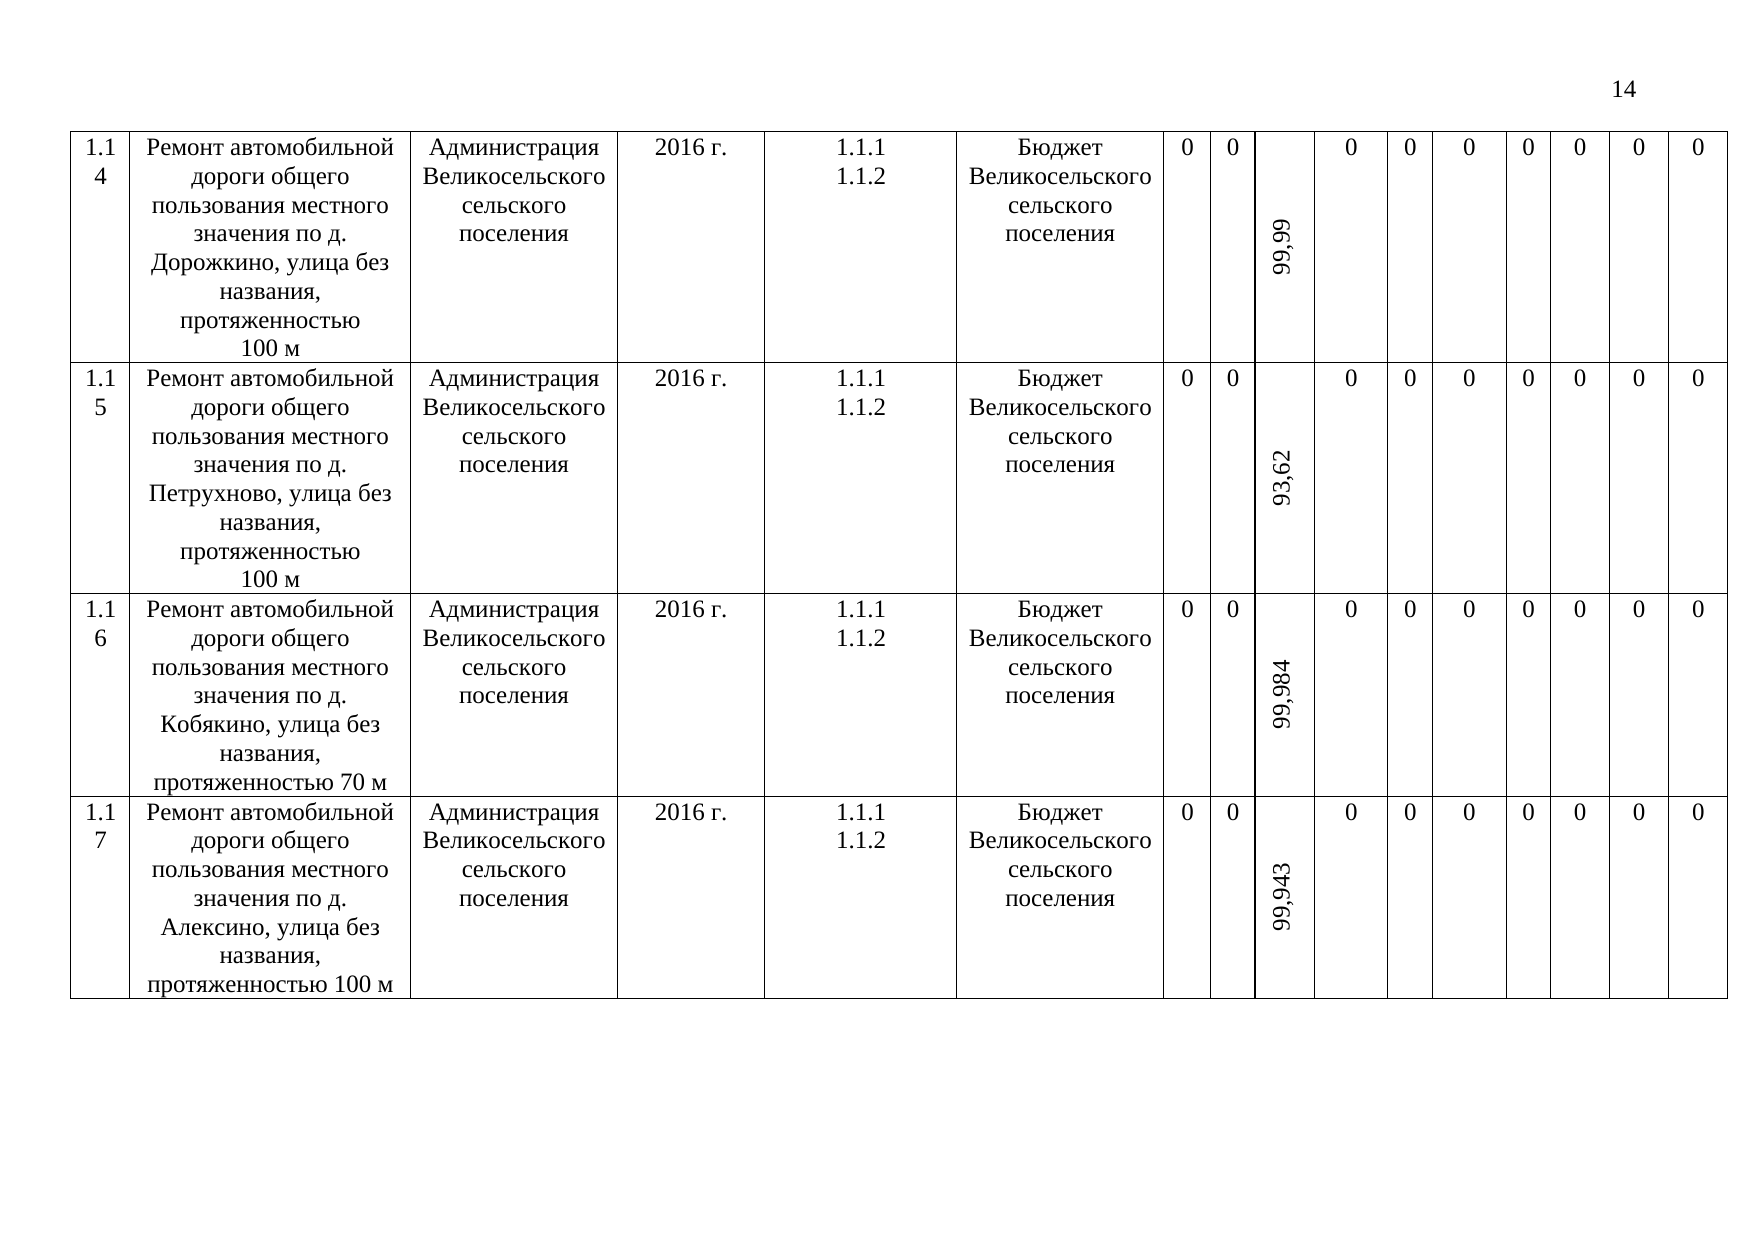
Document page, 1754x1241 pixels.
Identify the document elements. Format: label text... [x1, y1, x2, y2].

table_cell 0 [1551, 363, 1609, 593]
table_cell 0 [1669, 132, 1727, 362]
table_cell 0 [1507, 594, 1550, 796]
table_cell 99,984 [1256, 594, 1314, 796]
table_cell 0 [1211, 363, 1254, 593]
table_cell 0 [1388, 797, 1432, 998]
table_cell 0 [1211, 132, 1254, 362]
table_cell 0 [1315, 132, 1387, 362]
table_cell Бюджет Великосельского сельского поселения [957, 363, 1163, 593]
table_cell 1.1.1 1.1.2 [765, 797, 956, 998]
table_cell 0 [1315, 594, 1387, 796]
table_cell Бюджет Великосельского сельского поселения [957, 594, 1163, 796]
table_cell 0 [1507, 797, 1550, 998]
table_cell 0 [1388, 594, 1432, 796]
table_cell 0 [1211, 594, 1254, 796]
table_cell 2016 г. [618, 363, 764, 593]
table_cell 0 [1551, 797, 1609, 998]
table_cell 0 [1388, 363, 1432, 593]
table_cell 0 [1164, 363, 1210, 593]
table_cell 0 [1315, 797, 1387, 998]
table_cell 0 [1669, 594, 1727, 796]
table_cell Администрация Великосельского сельского поселения [411, 594, 617, 796]
table_cell 0 [1610, 594, 1668, 796]
table_cell 0 [1610, 363, 1668, 593]
table_cell 1.1.1 1.1.2 [765, 594, 956, 796]
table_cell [411, 132, 617, 362]
table_cell 2016 г. [618, 594, 764, 796]
table_cell 0 [1164, 594, 1210, 796]
table_cell 0 [1164, 797, 1210, 998]
table_cell 0 [1315, 363, 1387, 593]
table_cell Ремонт автомобильной дороги общего пользования местного значения по д. Дорожкино, улица без названия, протяженностью 100 м [130, 132, 410, 362]
table_cell Ремонт автомобильной дороги общего пользования местного значения по д. Алексино, улица без названия, протяженностью 100 м [130, 797, 410, 998]
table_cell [957, 797, 1163, 998]
table_cell 0 [1433, 594, 1506, 796]
table_cell 0 [1433, 132, 1506, 362]
table_cell 99,99 [1256, 132, 1314, 362]
table_cell 2016 г. [618, 797, 764, 998]
table_cell 0 [1669, 797, 1727, 998]
table_cell 99,943 [1256, 797, 1314, 998]
table_cell 2016 г. [618, 132, 764, 362]
table_cell 1.1.1 1.1.2 [765, 132, 956, 362]
table_cell 0 [1388, 132, 1432, 362]
table_cell 1.1.1 1.1.2 [765, 363, 956, 593]
table_cell 0 [1433, 797, 1506, 998]
table_cell 0 [1164, 132, 1210, 362]
table_cell 0 [1507, 363, 1550, 593]
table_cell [411, 797, 617, 998]
table_cell 0 [1610, 132, 1668, 362]
table_cell 0 [1211, 797, 1254, 998]
table_cell 0 [1551, 132, 1609, 362]
table_cell 0 [1433, 363, 1506, 593]
table_cell 0 [1551, 594, 1609, 796]
table_cell Ремонт автомобильной дороги общего пользования местного значения по д. Кобякино, улица без названия, протяженностью 70 м [130, 594, 410, 796]
table_cell Администрация Великосельского сельского поселения [411, 363, 617, 593]
table_cell 1.15 [71, 363, 129, 593]
table_cell Ремонт автомобильной дороги общего пользования местного значения по д. Петрухново, улица без названия, протяженностью 100 м [130, 363, 410, 593]
table_cell 0 [1669, 363, 1727, 593]
table_cell 1.14 [71, 132, 129, 362]
table_cell 93,62 [1256, 363, 1314, 593]
table_cell 0 [1507, 132, 1550, 362]
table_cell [957, 132, 1163, 362]
table_cell 1.17 [71, 797, 129, 998]
table_cell 1.16 [71, 594, 129, 796]
table_cell 0 [1610, 797, 1668, 998]
